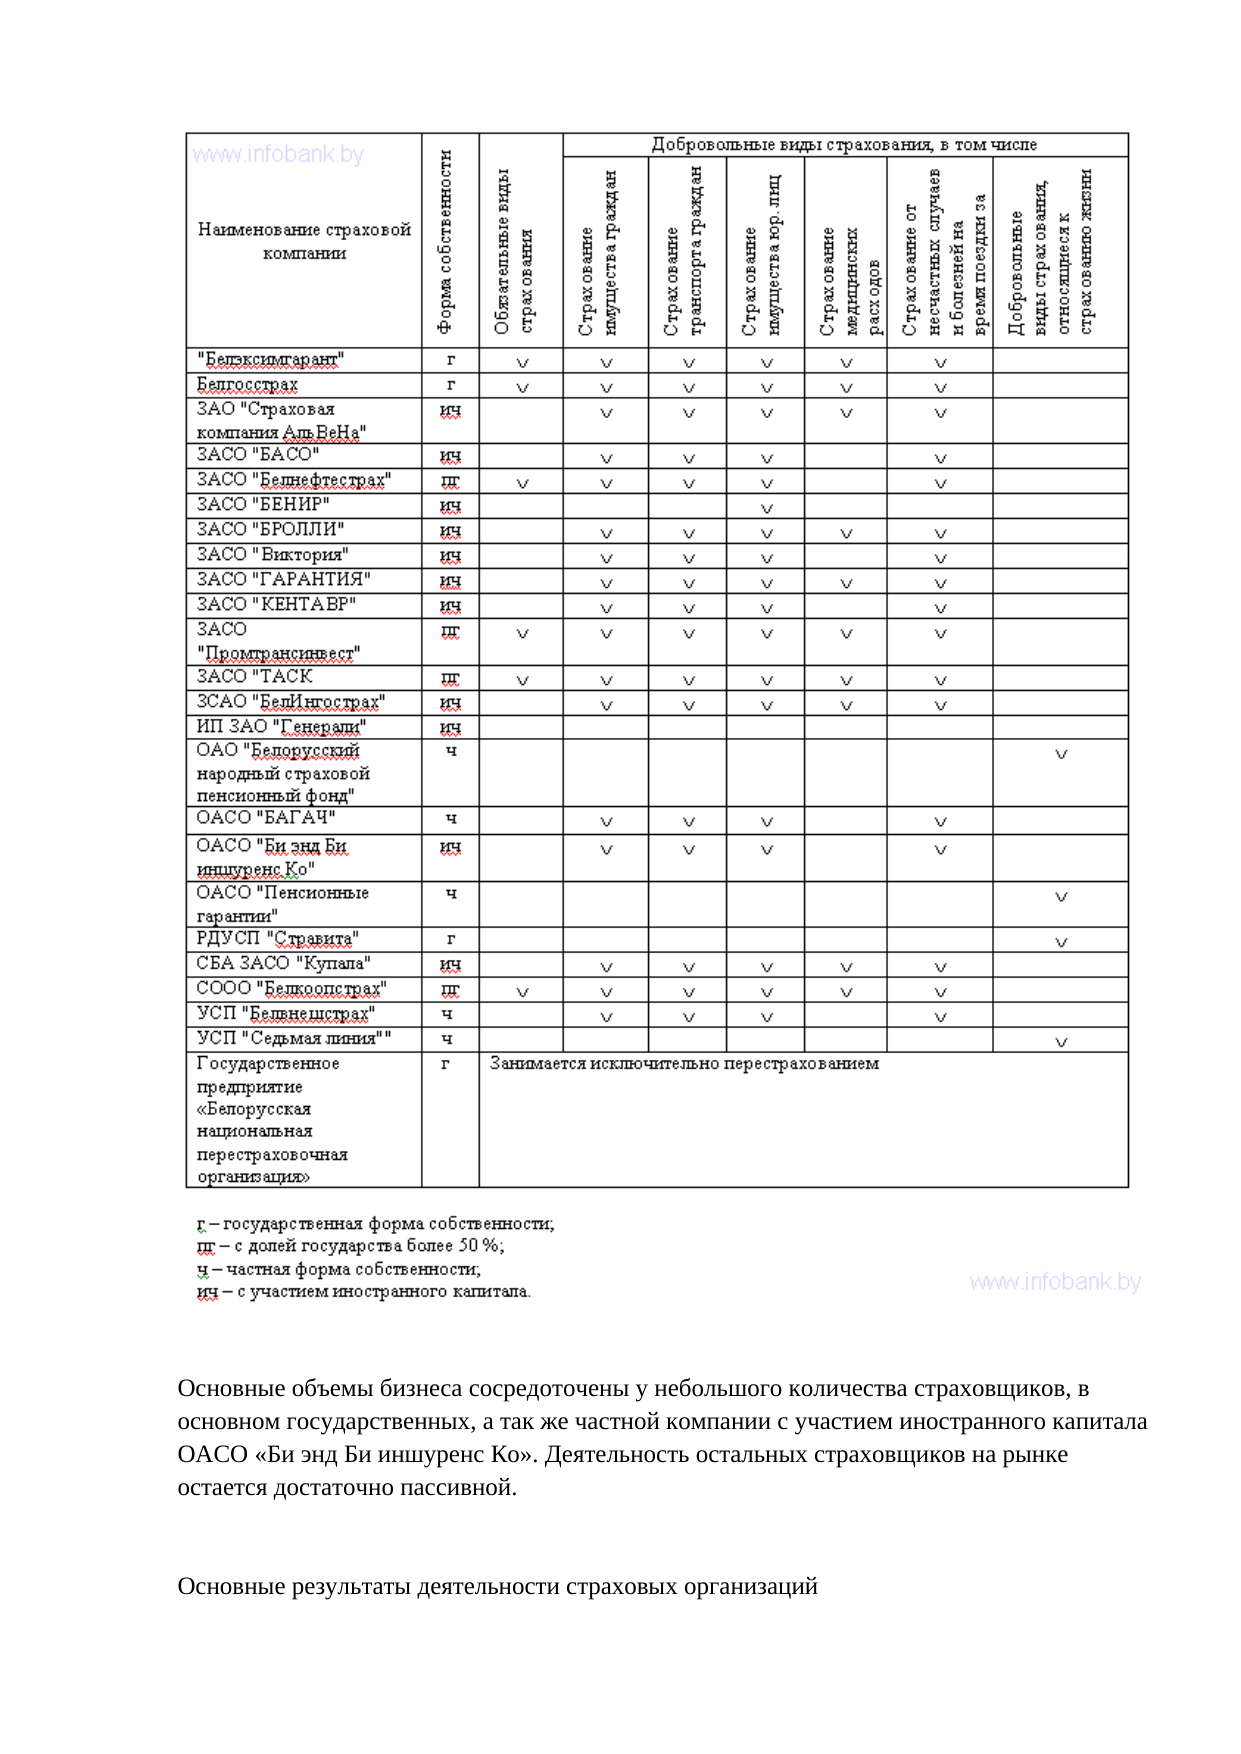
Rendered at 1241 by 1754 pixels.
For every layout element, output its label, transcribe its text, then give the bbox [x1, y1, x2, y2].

picture [177, 118, 1153, 1303]
text Основные результаты деятельности страховых организаций [177, 1571, 1152, 1600]
text Основные объемы бизнеса сосредоточены у небольшого количества страховщиков, в основном государственных, а так же частной компании с участием иностранного капитала ОАСО «Би энд Би иншуренс Ко». Деятельность остальных страховщиков на рынке остается достаточно пассивной. [177, 1373, 1152, 1501]
